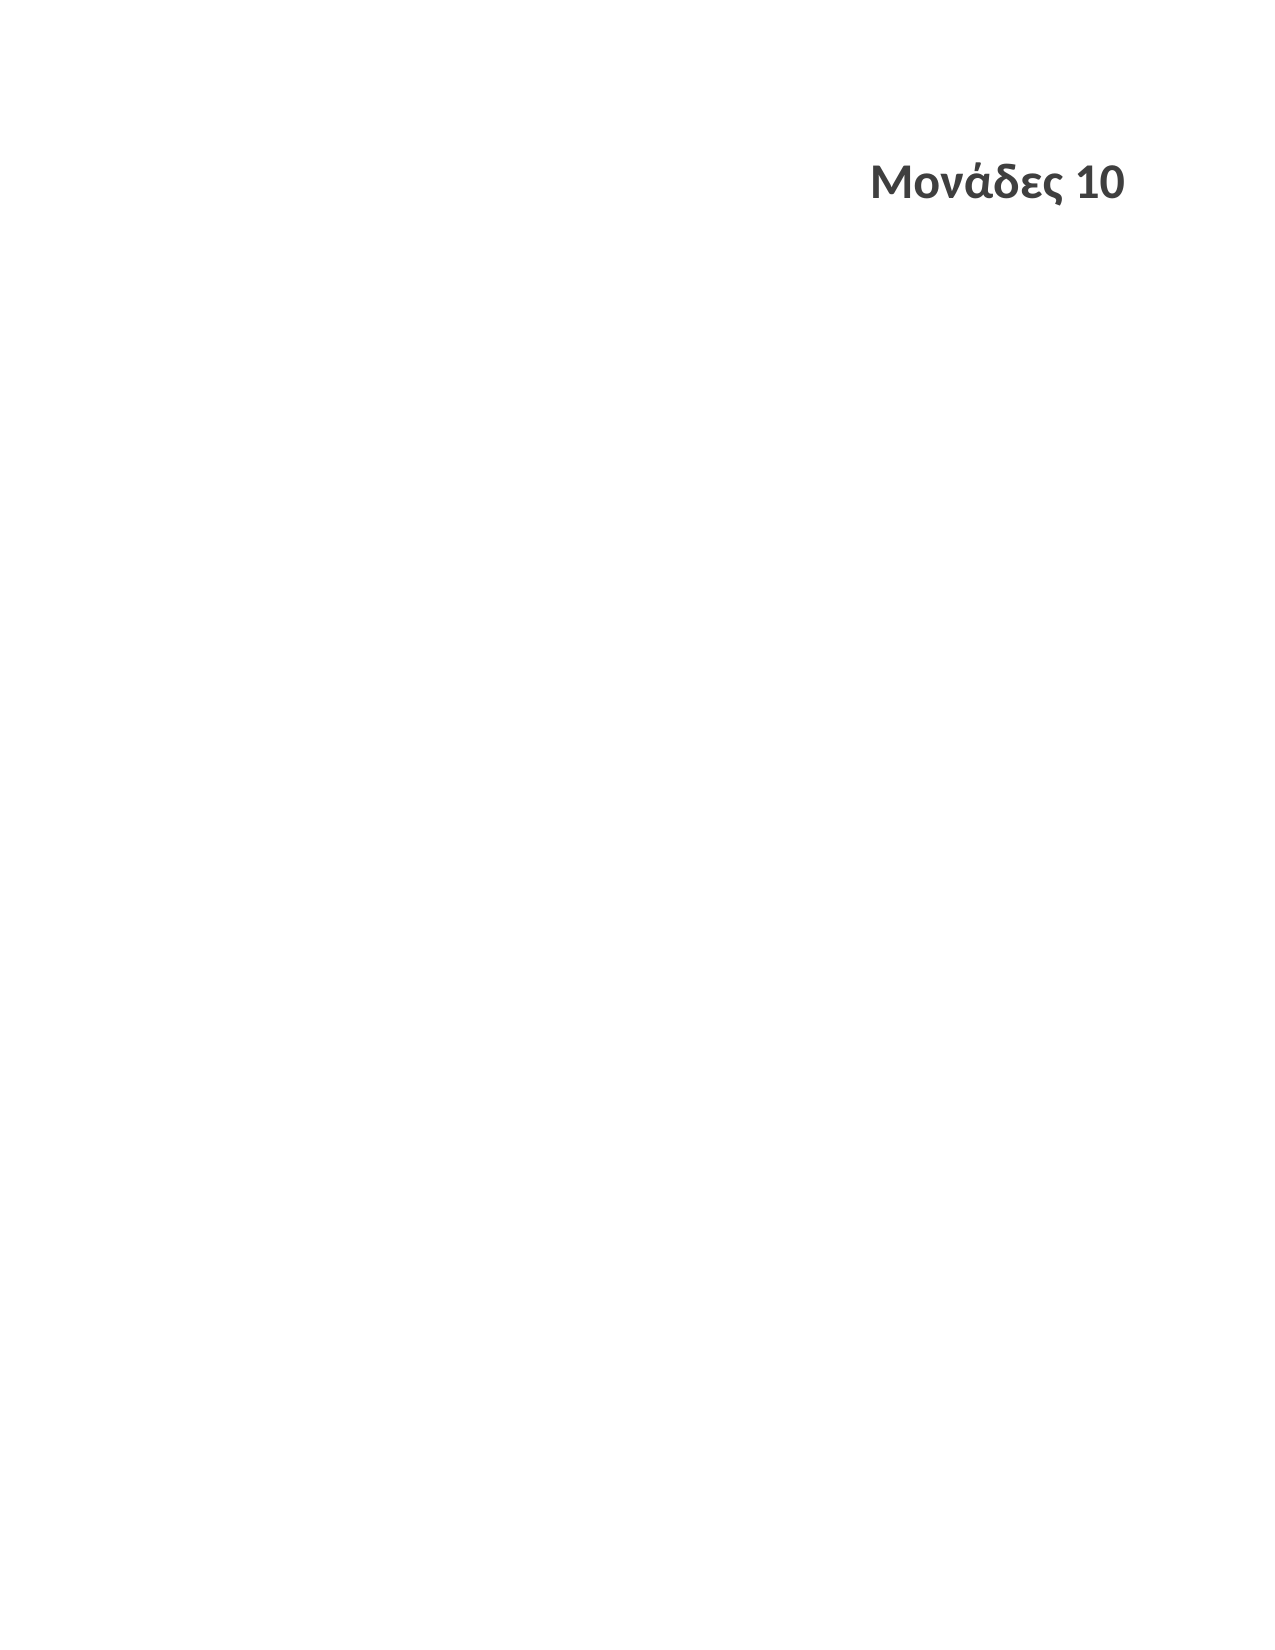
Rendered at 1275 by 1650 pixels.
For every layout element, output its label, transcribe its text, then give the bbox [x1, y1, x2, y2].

text Μονάδες 10 [150, 150, 1125, 211]
